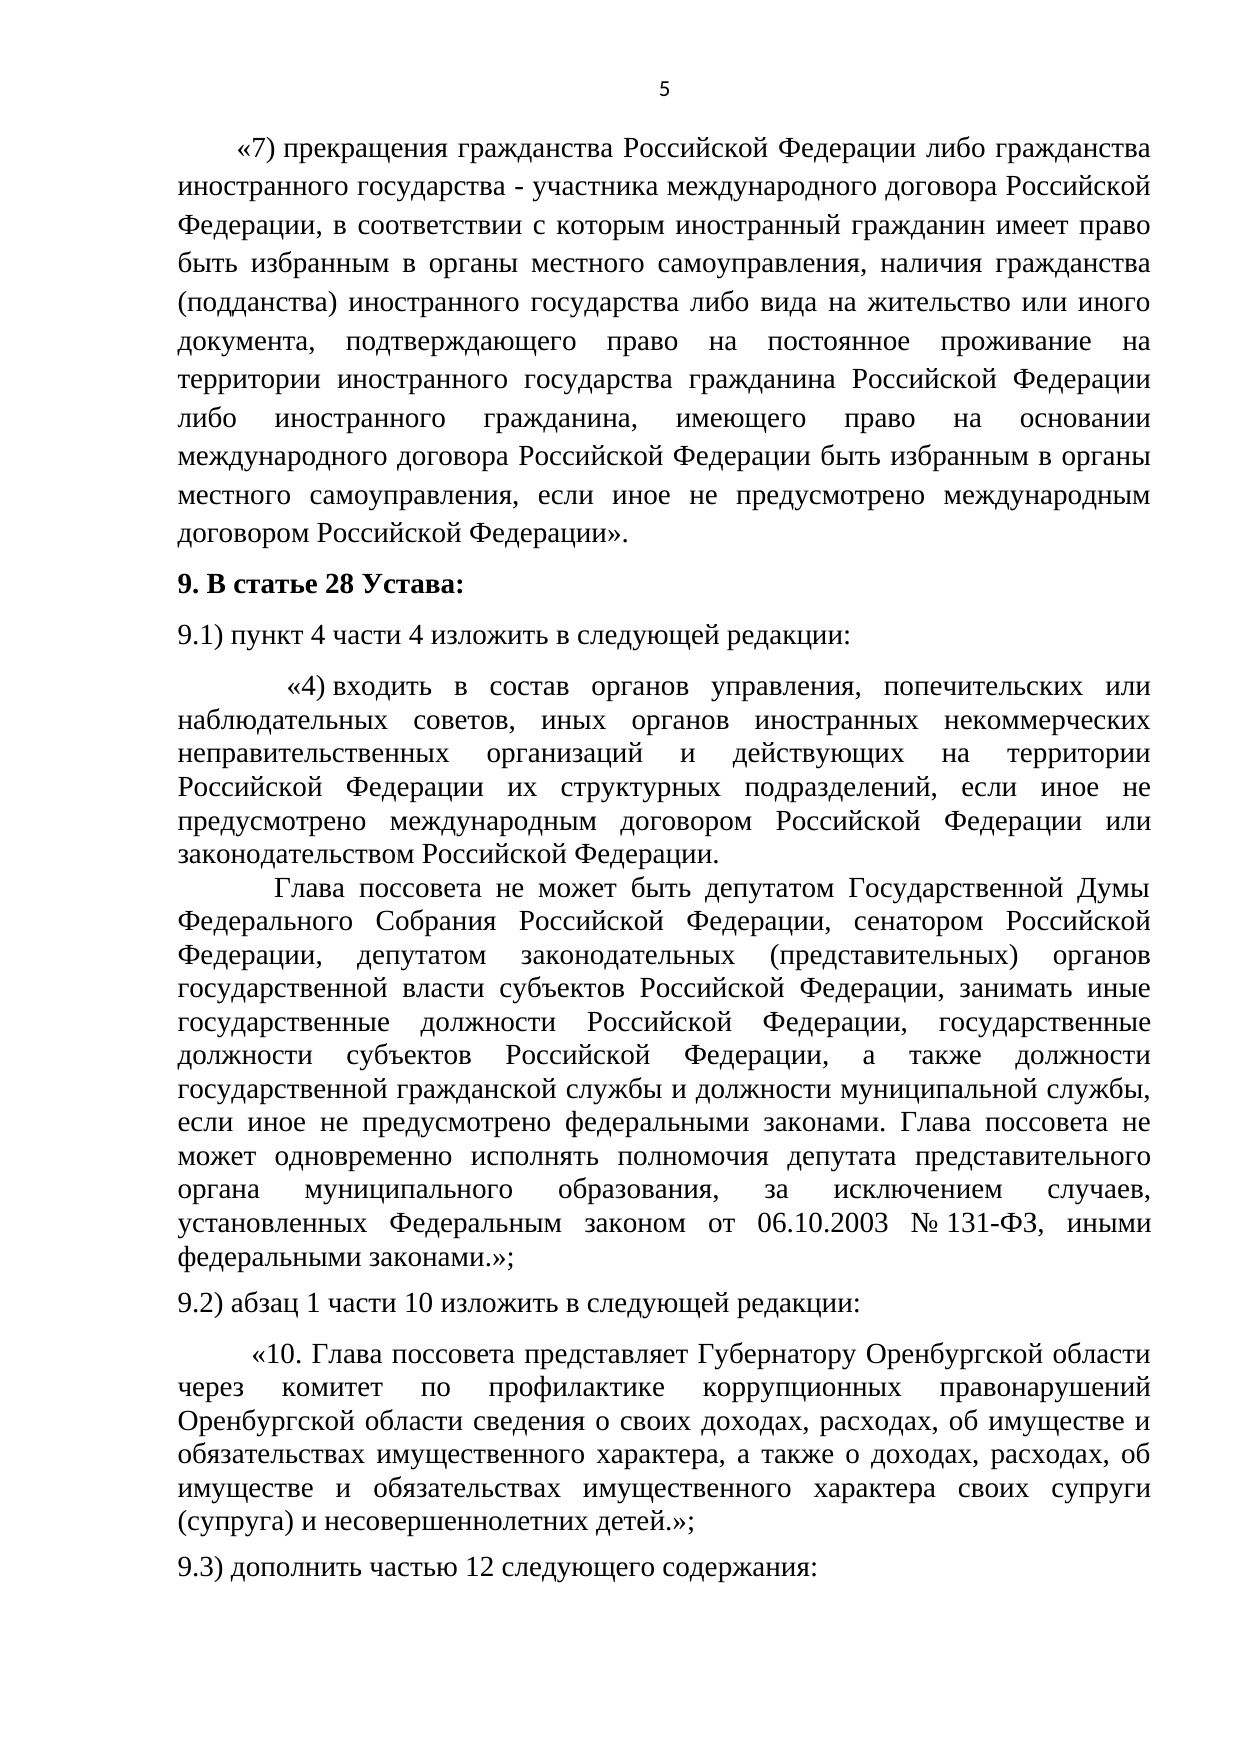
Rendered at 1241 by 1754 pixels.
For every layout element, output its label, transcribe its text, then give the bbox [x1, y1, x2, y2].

text «7) прекращения гражданства Российской Федерации либо гражданства иностранного государства - участника международного договора Российской Федерации, в соответствии с которым иностранный гражданин имеет право быть избранным в органы местного самоуправления, наличия гражданства (подданства) иностранного государства либо вида на жительство или иного документа, подтверждающего право на постоянное проживание на территории иностранного государства гражданина Российской Федерации либо иностранного гражданина, имеющего право на основании международного договора Российской Федерации быть избранным в органы местного самоуправления, если иное не предусмотрено международным договором Российской Федерации». [177, 130, 1152, 549]
text 9.2) абзац 1 части 10 изложить в следующей редакции: [177, 1285, 1152, 1318]
text 9.3) дополнить частью 12 следующего содержания: [177, 1549, 1152, 1583]
text Глава поссовета не может быть депутатом Государственной Думы Федерального Собрания Российской Федерации, сенатором Российской Федерации, депутатом законодательных (представительных) органов государственной власти субъектов Российской Федерации, занимать иные государственные должности Российской Федерации, государственные должности субъектов Российской Федерации, а также должности государственной гражданской службы и должности муниципальной службы, если иное не предусмотрено федеральными законами. Глава поссовета не может одновременно исполнять полномочия депутата представительного органа муниципального образования, за исключением случаев, установленных Федеральным законом от 06.10.2003 № 131-ФЗ, иными федеральными законами.»; [177, 870, 1152, 1272]
text 9.1) пункт 4 части 4 изложить в следующей редакции: [177, 617, 1152, 651]
text «10. Глава поссовета представляет Губернатору Оренбургской области через комитет по профилактике коррупционных правонарушений Оренбургской области сведения о своих доходах, расходах, об имуществе и обязательствах имущественного характера, а также о доходах, расходах, об имуществе и обязательствах имущественного характера своих супруги (супруга) и несовершеннолетних детей.»; [177, 1336, 1152, 1537]
text «4) входить в состав органов управления, попечительских или наблюдательных советов, иных органов иностранных некоммерческих неправительственных организаций и действующих на территории Российской Федерации их структурных подразделений, если иное не предусмотрено международным договором Российской Федерации или законодательством Российской Федерации. [177, 668, 1152, 870]
text 9. В статье 28 Устава: [177, 566, 1152, 600]
